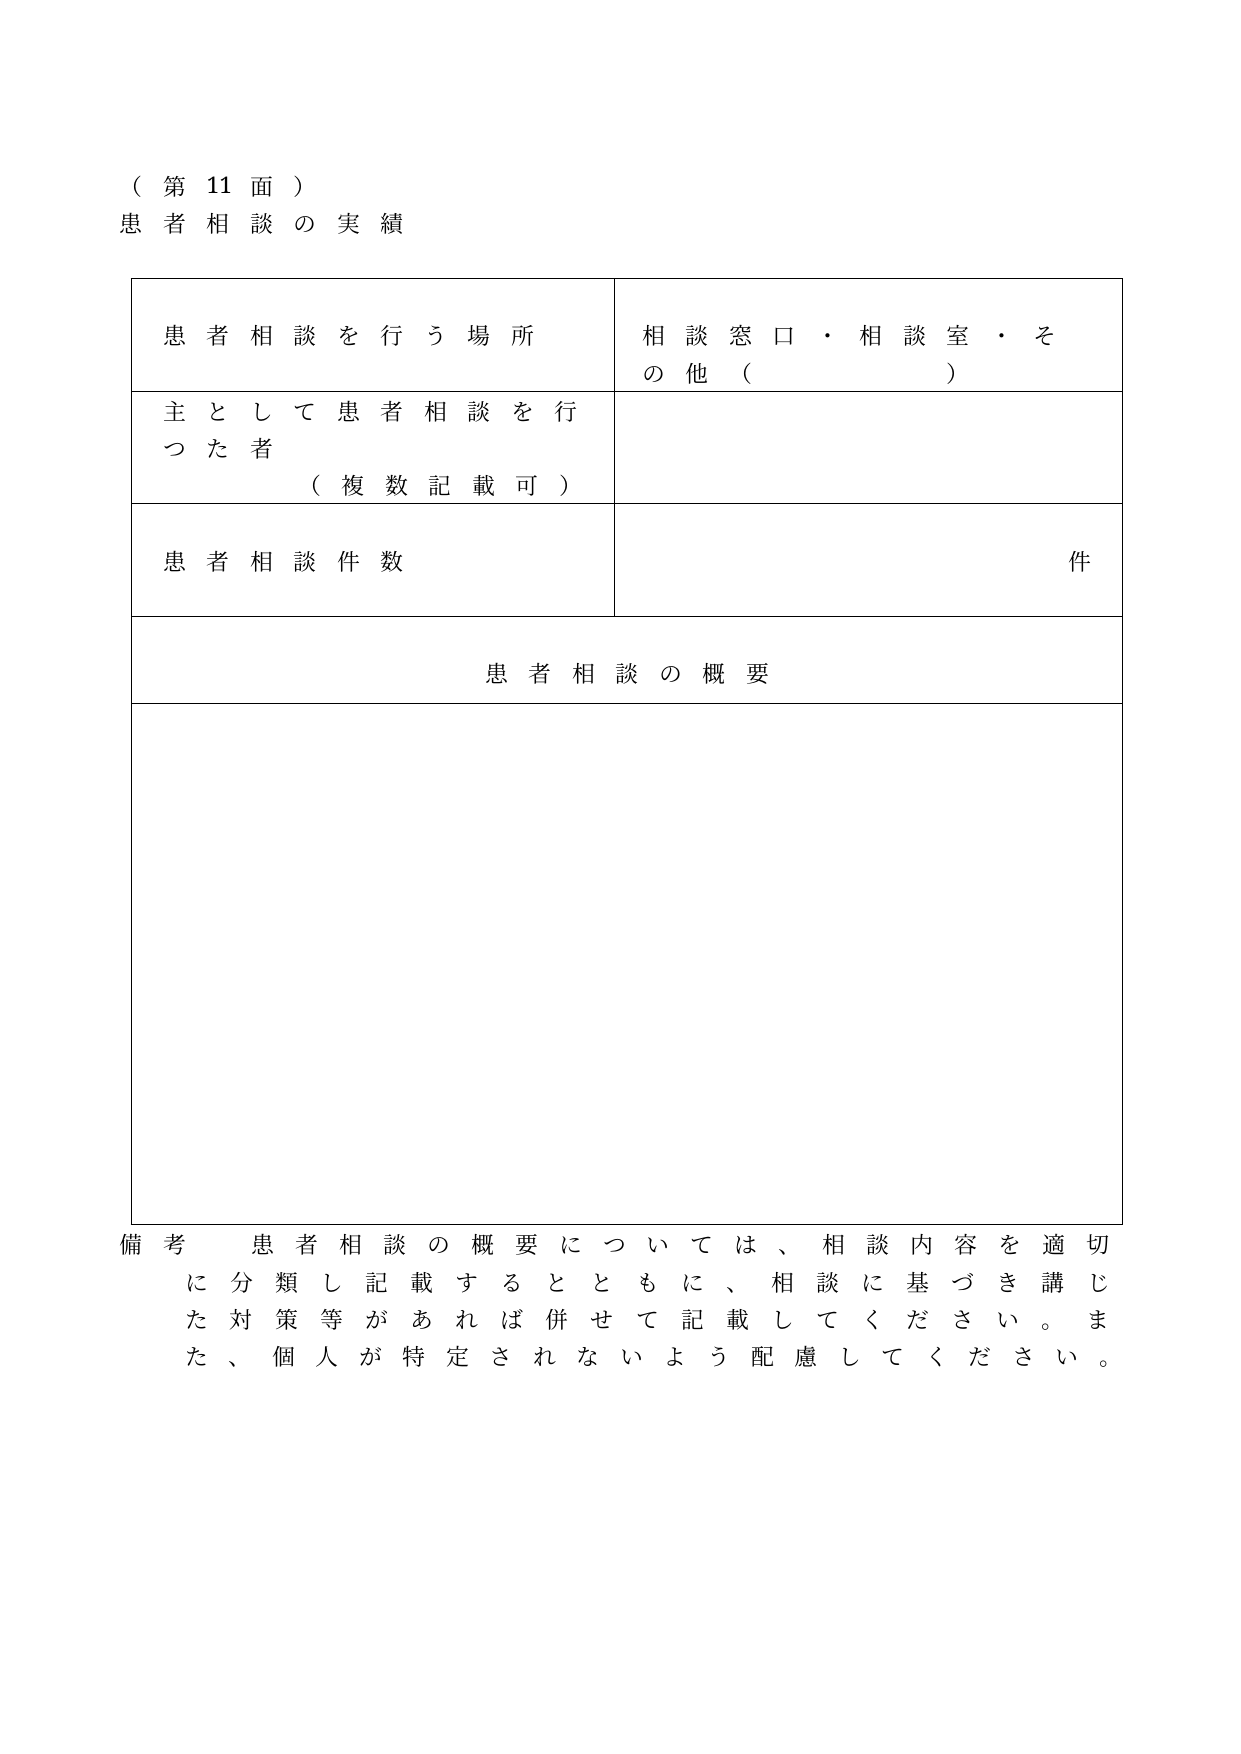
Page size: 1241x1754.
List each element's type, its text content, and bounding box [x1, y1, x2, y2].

text 患者相談の実績 [119, 204, 1121, 241]
table_cell 件 [615, 504, 1122, 616]
table_cell 主として患者相談を行つた者 （複数記載可） [132, 392, 614, 503]
table_header 患者相談を行う場所 [132, 279, 614, 391]
table_cell 患者相談件数 [132, 504, 614, 616]
text 備考 患者相談の概要については、相談内容を適切に分類し記載するとともに、相談に基づき講じた対策等があれば併せて記載してください。また、個人が特定されないよう配慮してください。 [119, 1225, 1132, 1374]
text （第11面） [119, 167, 1121, 204]
table_header 相談窓口・相談室・その他（ ） [615, 279, 1122, 391]
table_cell [132, 704, 1122, 1224]
table_cell 患者相談の概要 [132, 617, 1122, 703]
table_cell [615, 392, 1122, 503]
